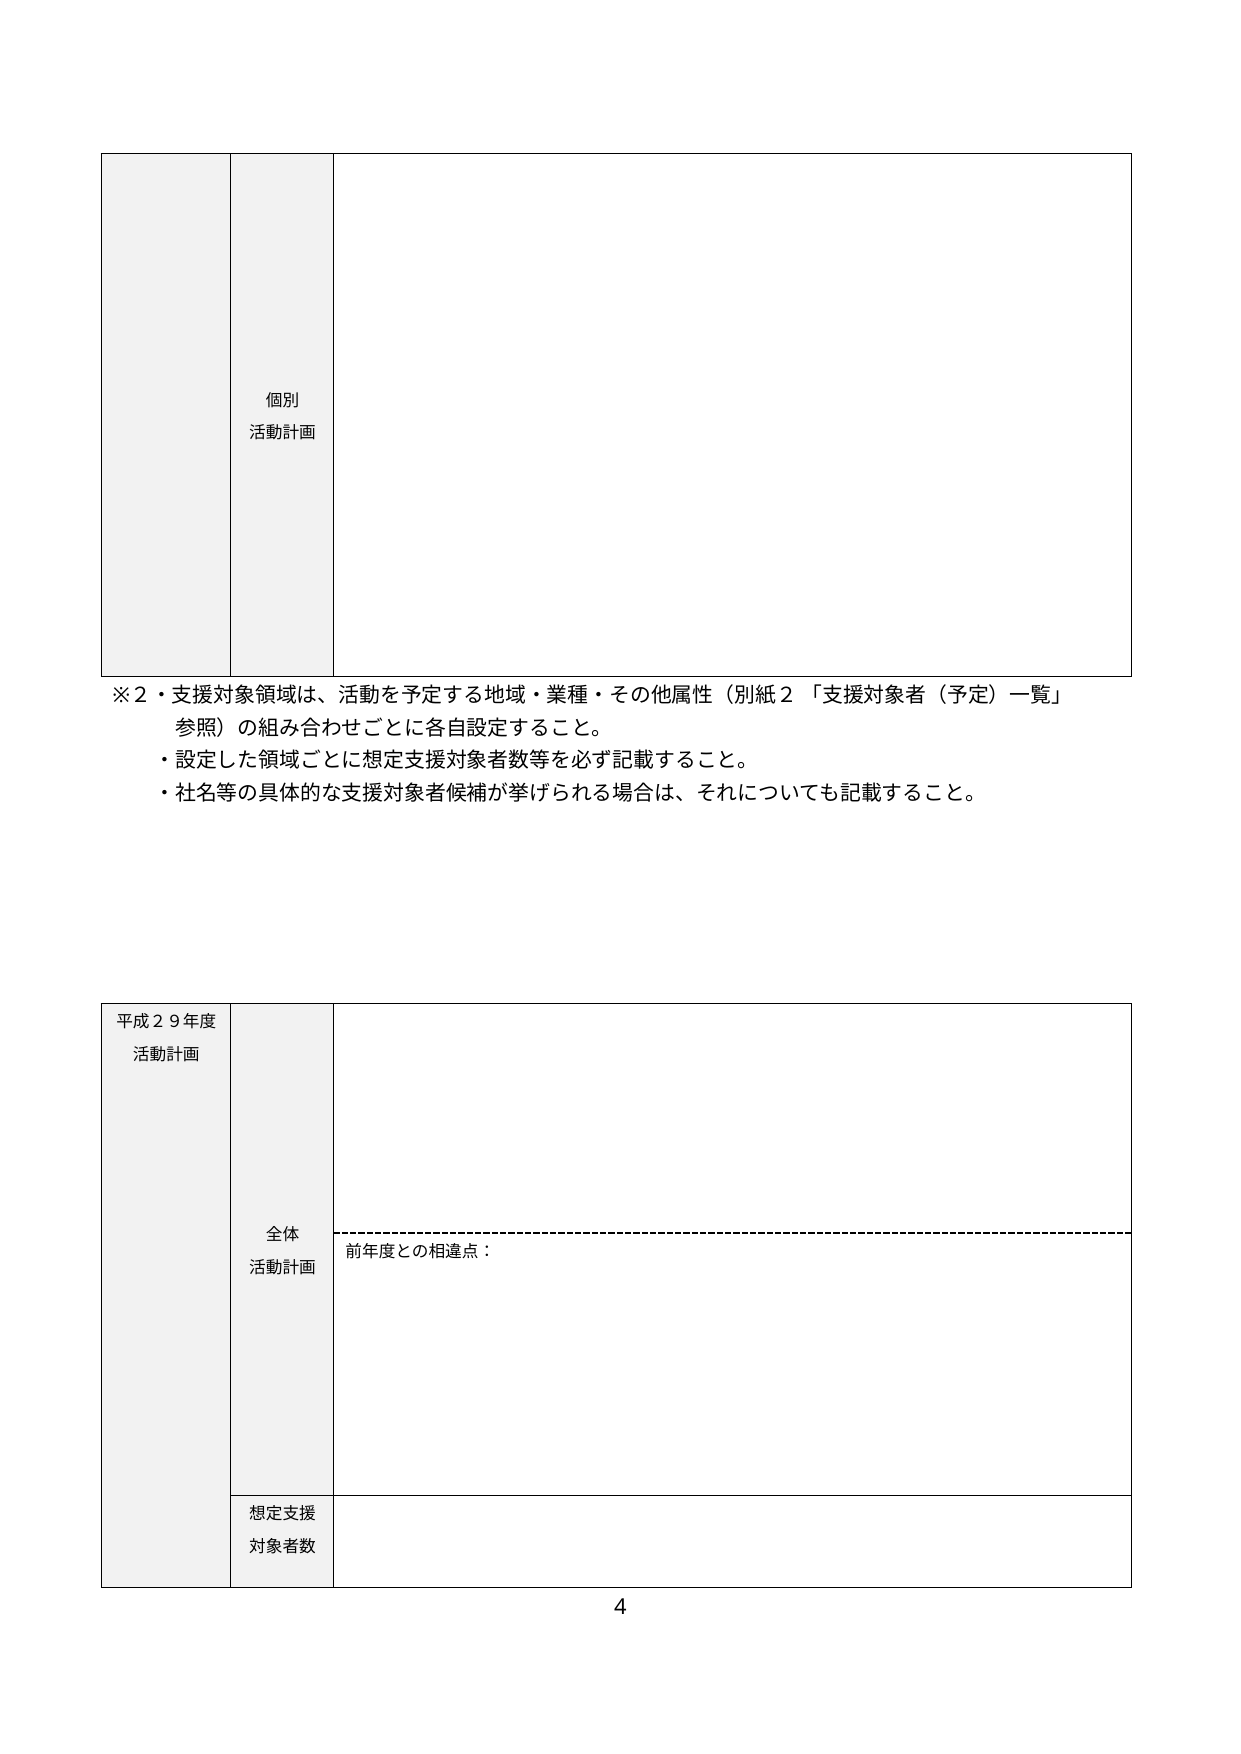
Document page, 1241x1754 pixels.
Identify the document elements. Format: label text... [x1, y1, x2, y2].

table_cell [334, 154, 1131, 676]
table_cell 想定支援対象者数 [231, 1496, 333, 1587]
table_cell [334, 1496, 1131, 1587]
text ・設定した領域ごとに想定支援対象者数等を必ず記載すること。 [112, 742, 1128, 775]
table_cell 前年度との相違点： [334, 1232, 1131, 1495]
table_header 平成２９年度 活動計画 [102, 1004, 230, 1587]
text 参照）の組み合わせごとに各自設定すること。 [112, 709, 1128, 742]
table_header 全体 活動計画 [231, 1004, 333, 1495]
table_cell 個別 活動計画 [231, 154, 333, 676]
text ※２・支援対象領域は、活動を予定する地域・業種・その他属性（別紙２ 「支援対象者（予定）一覧」 [112, 677, 1128, 709]
table_header [334, 1004, 1131, 1232]
text ・社名等の具体的な支援対象者候補が挙げられる場合は、それについても記載すること。 [112, 775, 1128, 807]
